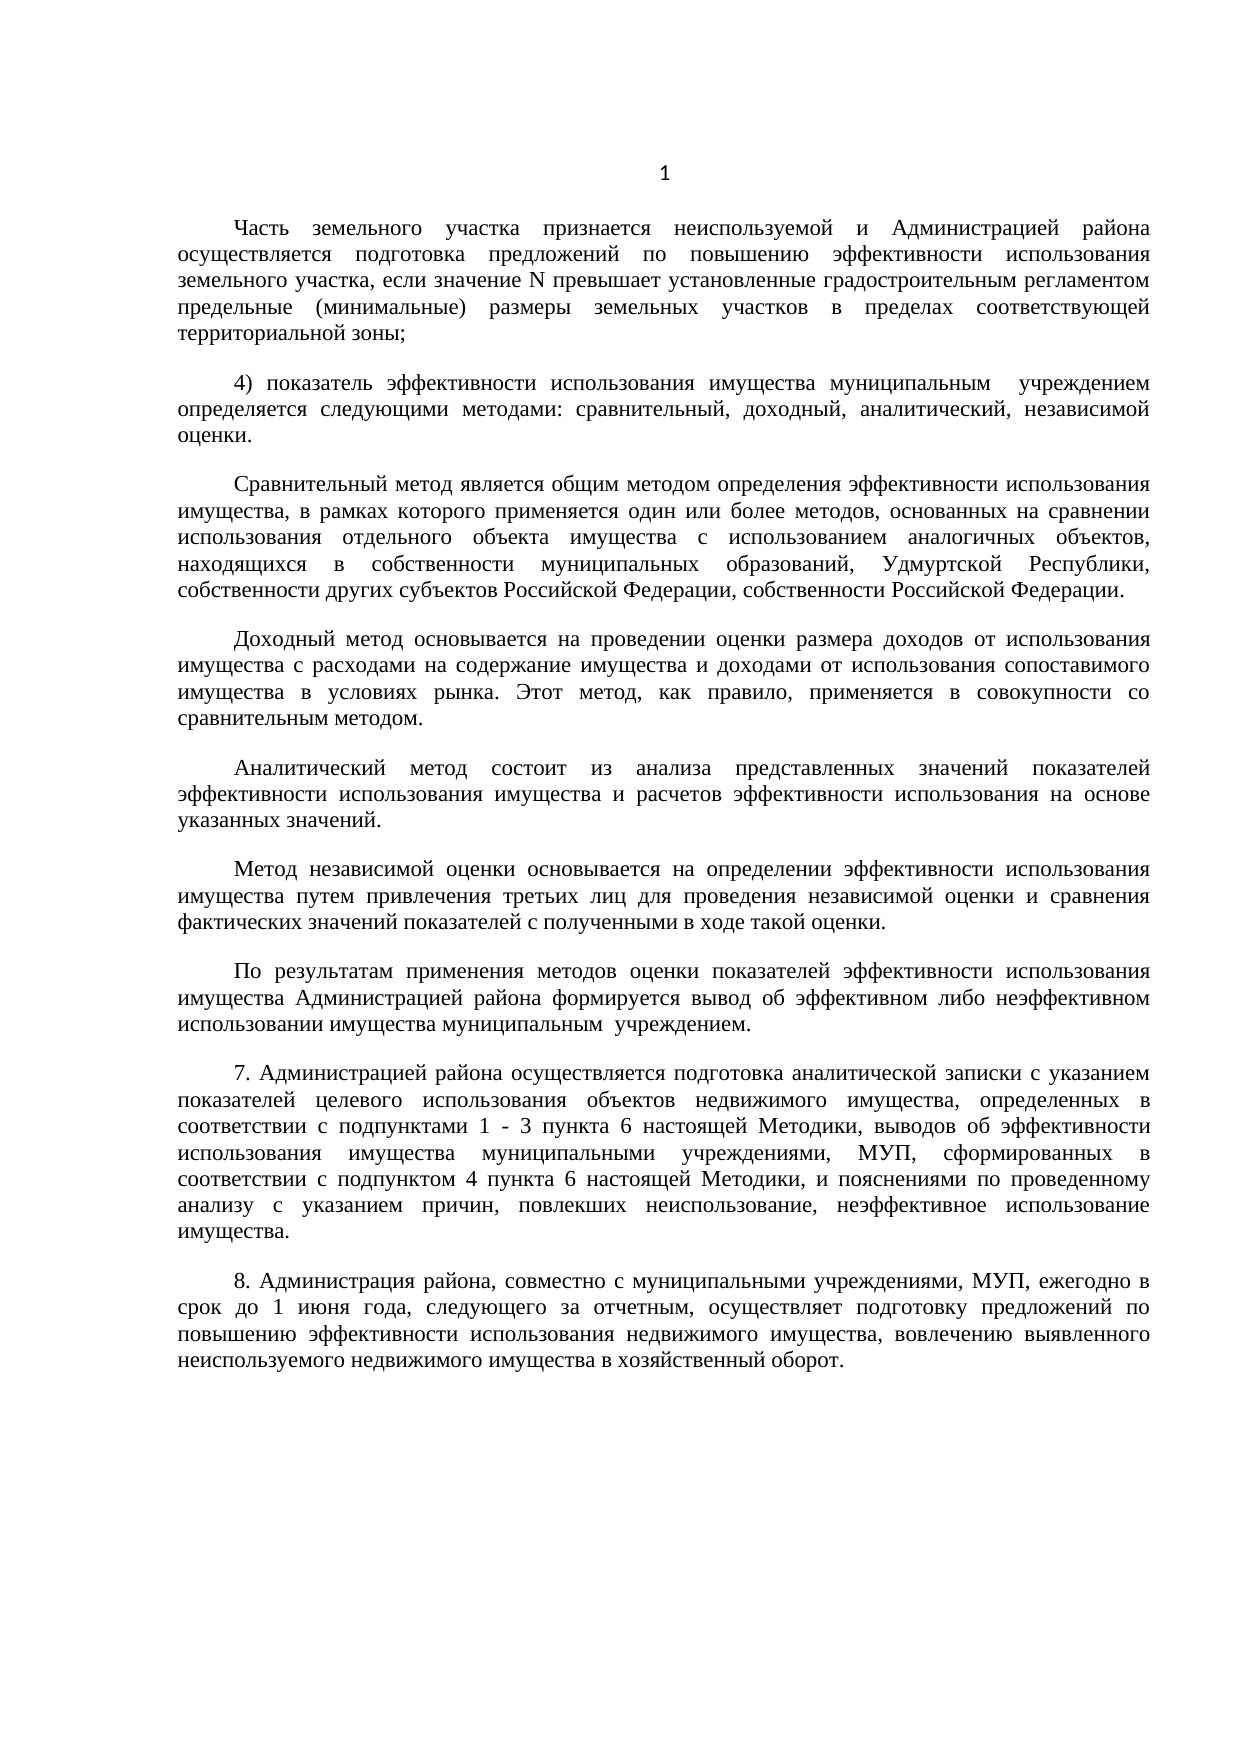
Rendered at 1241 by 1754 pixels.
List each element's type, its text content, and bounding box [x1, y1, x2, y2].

text Доходный метод основывается на проведении оценки размера доходов от использования имущества с расходами на содержание имущества и доходами от использования сопоставимого имущества в условиях рынка. Этот метод, как правило, применяется в совокупности со сравнительным методом. [177, 625, 1152, 731]
text Метод независимой оценки основывается на определении эффективности использования имущества путем привлечения третьих лиц для проведения независимой оценки и сравнения фактических значений показателей с полученными в ходе такой оценки. [177, 856, 1152, 934]
text Сравнительный метод является общим методом определения эффективности использования имущества, в рамках которого применяется один или более методов, основанных на сравнении использования отдельного объекта имущества с использованием аналогичных объектов, находящихся в собственности муниципальных образований, Удмуртской Республики, собственности других субъектов Российской Федерации, собственности Российской Федерации. [177, 471, 1152, 602]
text Аналитический метод состоит из анализа представленных значений показателей эффективности использования имущества и расчетов эффективности использования на основе указанных значений. [177, 753, 1152, 833]
text 8. Администрация района, совместно с муниципальными учреждениями, МУП, ежегодно в срок до 1 июня года, следующего за отчетным, осуществляет подготовку предложений по повышению эффективности использования недвижимого имущества, вовлечению выявленного неиспользуемого недвижимого имущества в хозяйственный оборот. [177, 1267, 1152, 1372]
text 7. Администрацией района осуществляется подготовка аналитической записки с указанием показателей целевого использования объектов недвижимого имущества, определенных в соответствии с подпунктами 1 - 3 пункта 6 настоящей Методики, выводов об эффективности использования имущества муниципальными учреждениями, МУП, сформированных в соответствии с подпунктом 4 пункта 6 настоящей Методики, и пояснениями по проведенному анализу с указанием причин, повлекших неиспользование, неэффективное использование имущества. [177, 1059, 1152, 1244]
text Часть земельного участка признается неиспользуемой и Администрацией района осуществляется подготовка предложений по повышению эффективности использования земельного участка, если значение N превышает установленные градостроительным регламентом предельные (минимальные) размеры земельных участков в пределах соответствующей территориальной зоны; [177, 214, 1152, 346]
text По результатам применения методов оценки показателей эффективности использования имущества Администрацией района формируется вывод об эффективном либо неэффективном использовании имущества муниципальным учреждением. [177, 957, 1152, 1037]
text 4) показатель эффективности использования имущества муниципальным учреждением определяется следующими методами: сравнительный, доходный, аналитический, независимой оценки. [177, 368, 1152, 448]
